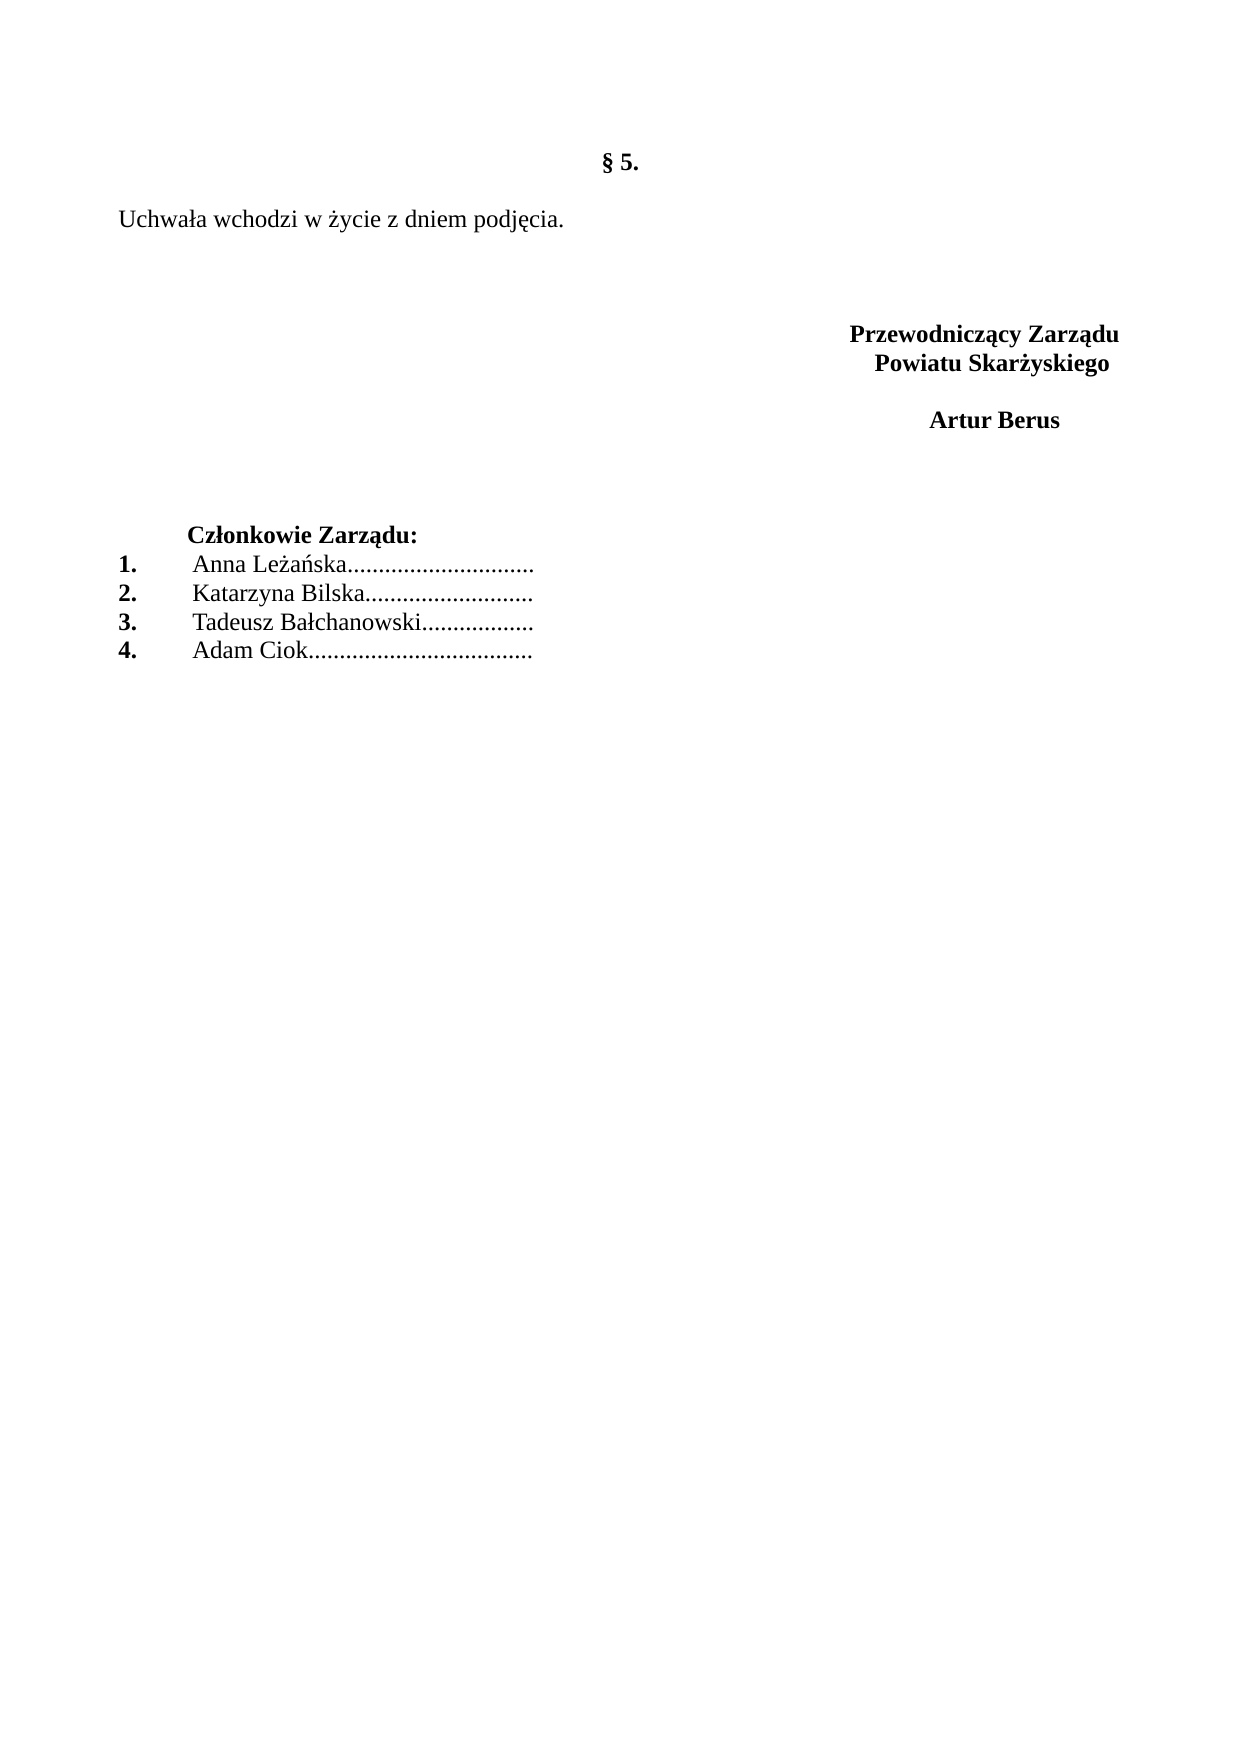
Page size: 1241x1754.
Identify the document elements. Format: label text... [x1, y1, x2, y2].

list Adam Ciok.................................... [118, 636, 1122, 664]
text Członkowie Zarządu: [118, 521, 1122, 549]
text Powiatu Skarżyskiego [118, 348, 1122, 377]
text Artur Berus [118, 406, 1122, 434]
list Anna Leżańska.............................. [118, 549, 1122, 578]
text Uchwała wchodzi w życie z dniem podjęcia. [118, 204, 1122, 233]
list Tadeusz Bałchanowski.................. [118, 607, 1122, 636]
text Przewodniczący Zarządu [118, 319, 1122, 348]
list Katarzyna Bilska........................... [118, 578, 1122, 607]
text § 5. [118, 147, 1122, 176]
